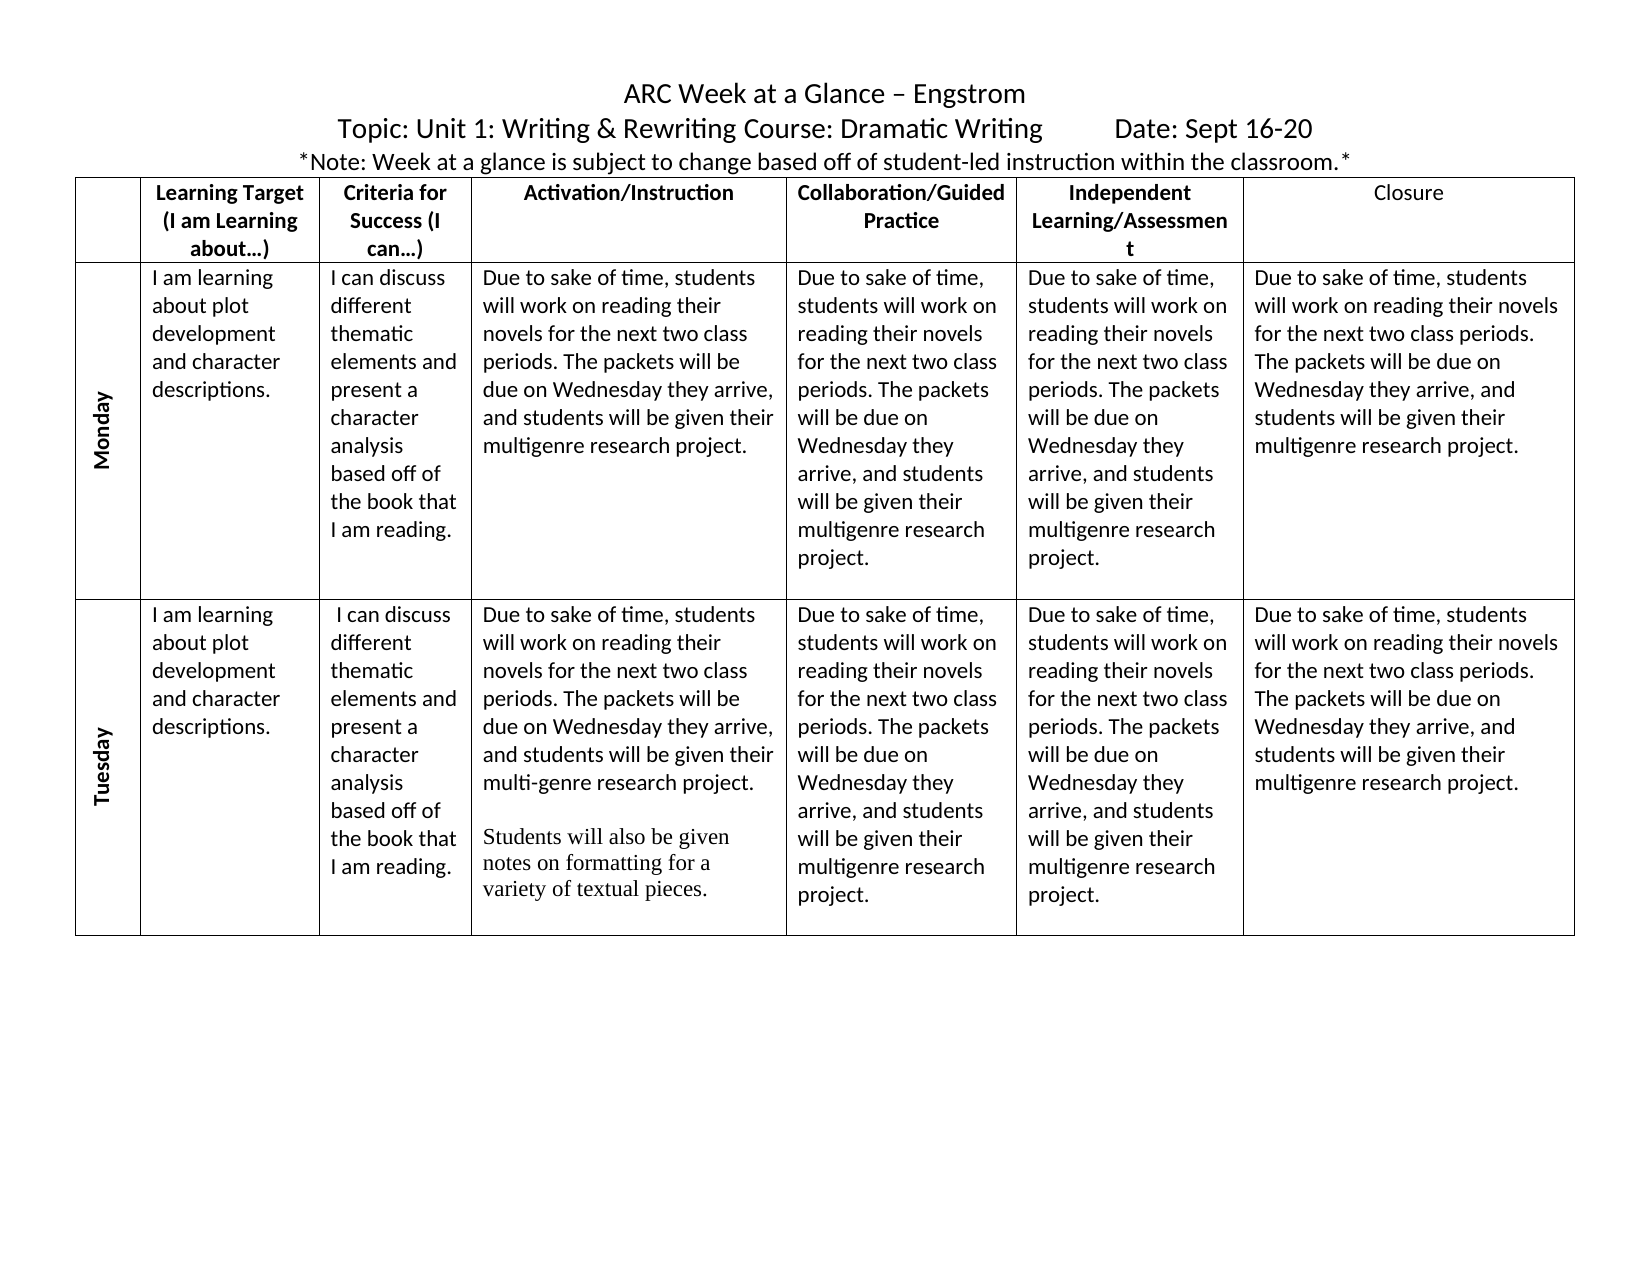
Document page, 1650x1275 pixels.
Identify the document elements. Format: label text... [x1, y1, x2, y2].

table_cell I can discuss different thematic elements and present a character analysis based off of the book that I am reading. [320, 600, 471, 935]
table_header Closure [1244, 178, 1574, 262]
table_cell I am learning about plot development and character descriptions. [141, 600, 319, 935]
table_cell I am learning about plot development and character descriptions. [141, 263, 319, 599]
table_cell Due to sake of time, students will work on reading their novels for the next two class periods. The packets will be due on Wednesday they arrive, and students will be given their multigenre research project. [787, 263, 1016, 599]
table_header Activation/Instruction [472, 178, 786, 262]
table_cell Due to sake of time, students will work on reading their novels for the next two class periods. The packets will be due on Wednesday they arrive, and students will be given their multigenre research project. [1244, 600, 1574, 935]
table_cell I can discuss different thematic elements and present a character analysis based off of the book that I am reading. [320, 263, 471, 599]
table_header Independent Learning/Assessment [1017, 178, 1243, 262]
table_cell Due to sake of time, students will work on reading their novels for the next two class periods. The packets will be due on Wednesday they arrive, and students will be given their multigenre research project. [1244, 263, 1574, 599]
table_header Collaboration/Guided Practice [787, 178, 1016, 262]
table_header Learning Target (I am Learning about…) [141, 178, 319, 262]
table_cell Due to sake of time, students will work on reading their novels for the next two class periods. The packets will be due on Wednesday they arrive, and students will be given their multigenre research project. [1017, 263, 1243, 599]
table_header [76, 178, 140, 262]
table_cell Due to sake of time, students will work on reading their novels for the next two class periods. The packets will be due on Wednesday they arrive, and students will be given their multigenre research project. [787, 600, 1016, 935]
table_cell Due to sake of time, students will work on reading their novels for the next two class periods. The packets will be due on Wednesday they arrive, and students will be given their multigenre research project. [1017, 600, 1243, 935]
table_cell Tuesday [76, 600, 140, 935]
table_cell Monday [76, 263, 140, 599]
table_cell Due to sake of time, students will work on reading their novels for the next two class periods. The packets will be due on Wednesday they arrive, and students will be given their multi-genre research project. Students will also be given notes on formatting for a variety of textual pieces. [472, 600, 786, 935]
table_cell Due to sake of time, students will work on reading their novels for the next two class periods. The packets will be due on Wednesday they arrive, and students will be given their multigenre research project. [472, 263, 786, 599]
table_header Criteria for Success (I can…) [320, 178, 471, 262]
